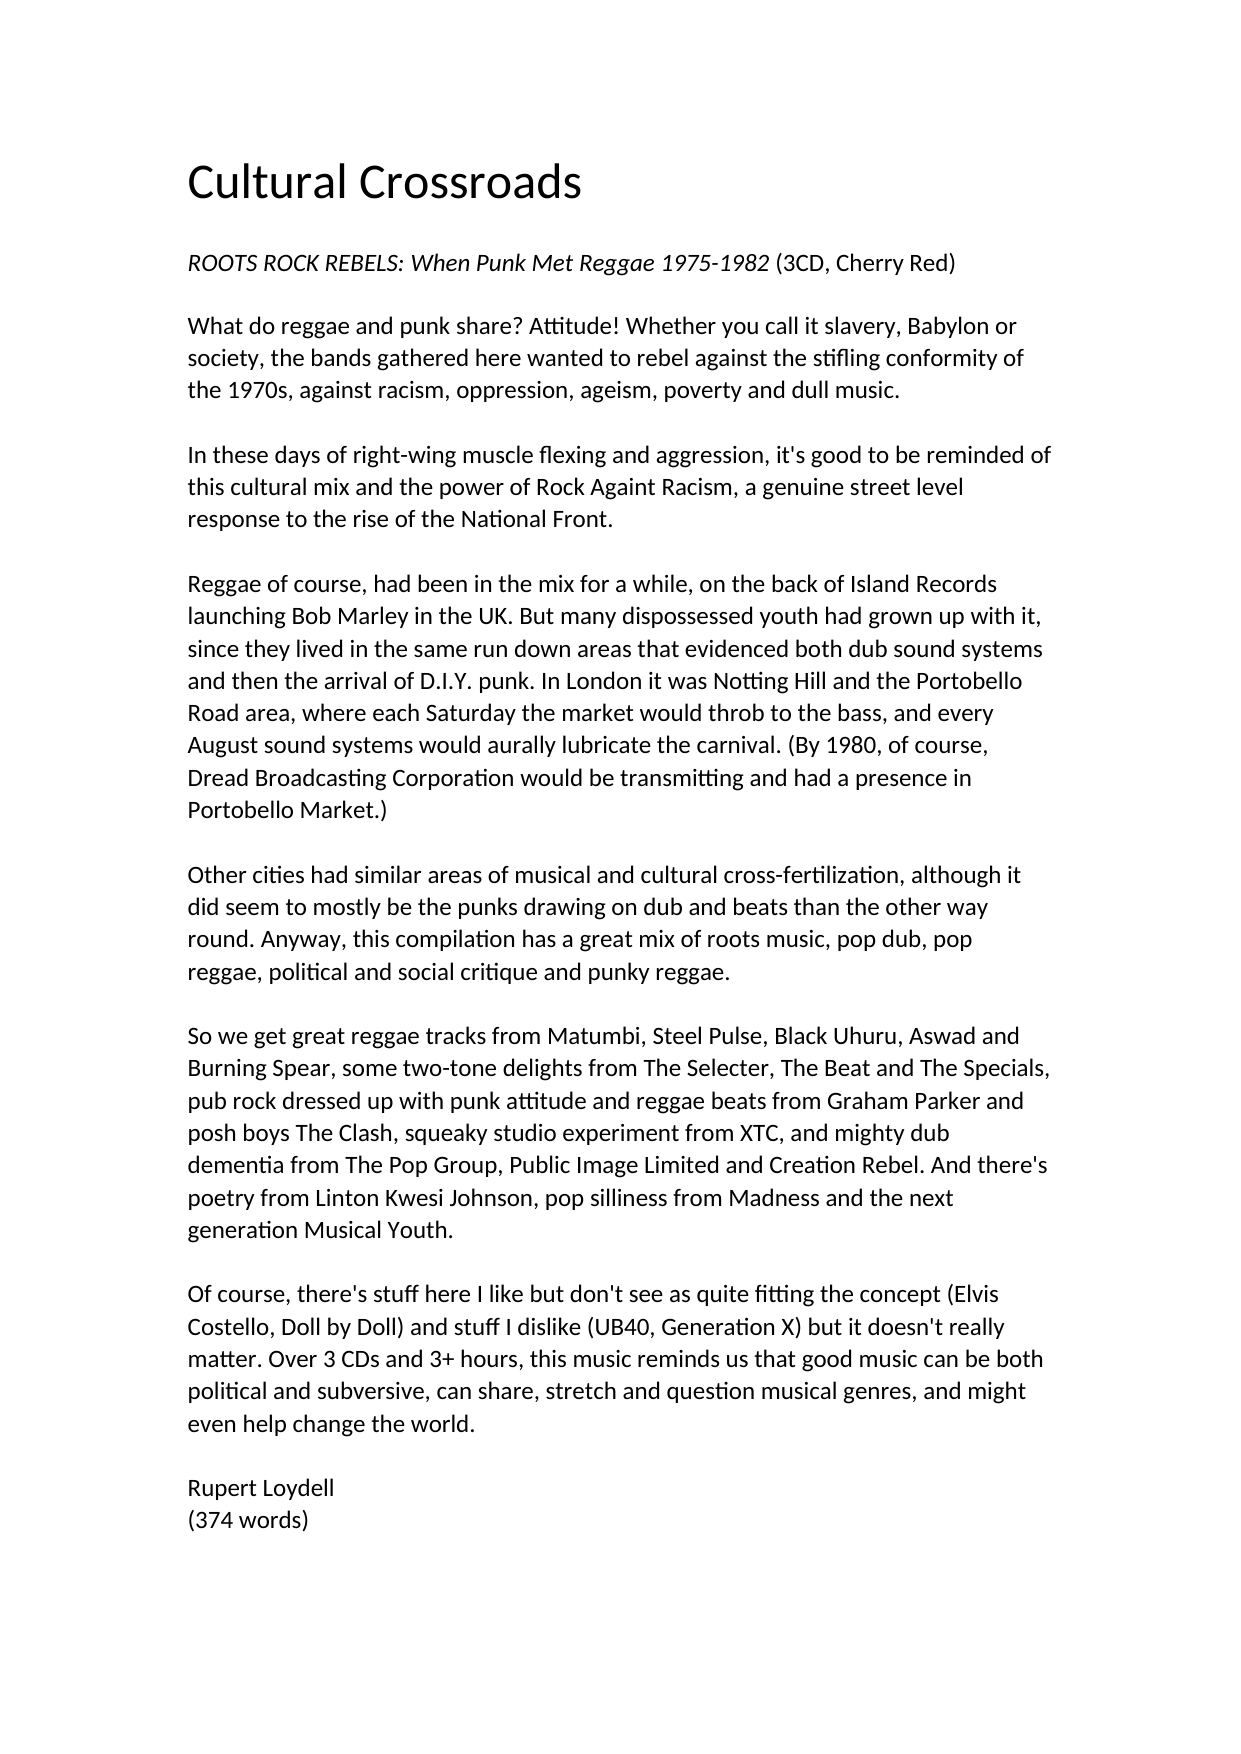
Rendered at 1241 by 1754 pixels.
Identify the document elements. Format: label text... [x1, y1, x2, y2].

text Other cities had similar areas of musical and cultural cross-fertilization, although it did seem to mostly be the punks drawing on dub and beats than the other way round. Anyway, this compilation has a great mix of roots music, pop dub, pop reggae, political and social critique and punky reggae. [187, 859, 1053, 986]
text So we get great reggae tracks from Matumbi, Steel Pulse, Black Uhuru, Aswad and Burning Spear, some two-tone delights from The Selecter, The Beat and The Specials, pub rock dressed up with punk attitude and reggae beats from Graham Parker and posh boys The Clash, squeaky studio experiment from XTC, and mighty dub dementia from The Pop Group, Public Image Limited and Creation Rebel. And there's poetry from Linton Kwesi Johnson, pop silliness from Madness and the next generation Musical Youth. [187, 1020, 1053, 1244]
text Cultural Crossroads [187, 150, 1053, 211]
text Reggae of course, had been in the mix for a while, on the back of Island Records launching Bob Marley in the UK. But many dispossessed youth had grown up with it, since they lived in the same run down areas that evidenced both dub sound systems and then the arrival of D.I.Y. punk. In London it was Notting Hill and the Portobello Road area, where each Saturday the market would throb to the bass, and every August sound systems would aurally lubricate the carnival. (By 1980, of course, Dread Broadcasting Corporation would be transmitting and had a presence in Portobello Market.) [187, 568, 1053, 825]
text ROOTS ROCK REBELS: When Punk Met Reggae 1975-1982 (3CD, Cherry Red) [187, 247, 1053, 277]
text (374 words) [187, 1504, 1053, 1535]
text Of course, there's stuff here I like but don't see as quite fitting the concept (Elvis Costello, Doll by Doll) and stuff I dislike (UB40, Generation X) but it doesn't really matter. Over 3 CDs and 3+ hours, this music reminds us that good music can be both political and subversive, can share, stretch and question musical genres, and might even help change the world. [187, 1278, 1053, 1438]
text In these days of right-wing muscle flexing and aggression, it's good to be reminded of this cultural mix and the power of Rock Againt Racism, a genuine street level response to the rise of the National Front. [187, 439, 1053, 534]
text What do reggae and punk share? Attitude! Whether you call it slavery, Babylon or society, the bands gathered here wanted to rebel against the stifling conformity of the 1970s, against racism, oppression, ageism, poverty and dull music. [187, 310, 1053, 405]
text Rupert Loydell [187, 1472, 1053, 1503]
